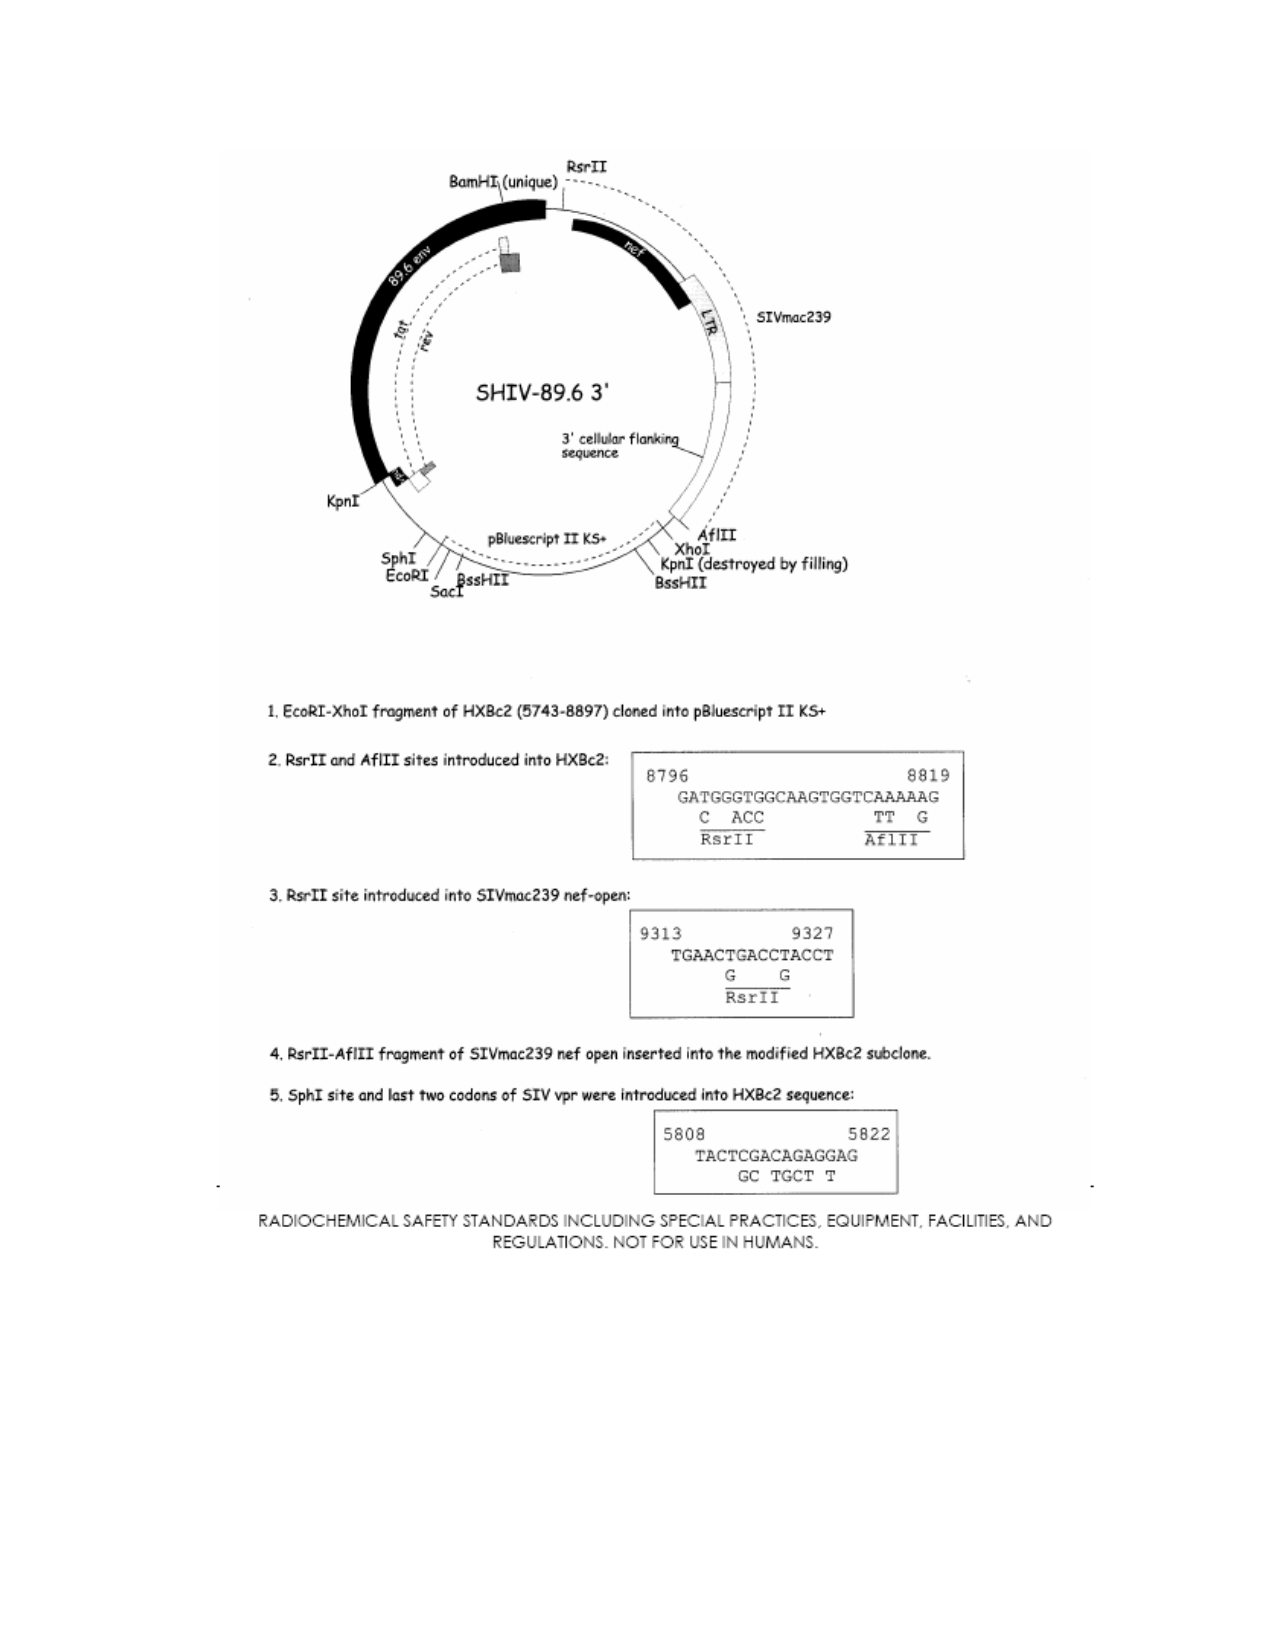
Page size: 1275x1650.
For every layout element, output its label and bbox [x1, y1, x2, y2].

picture [150, 150, 1125, 1262]
